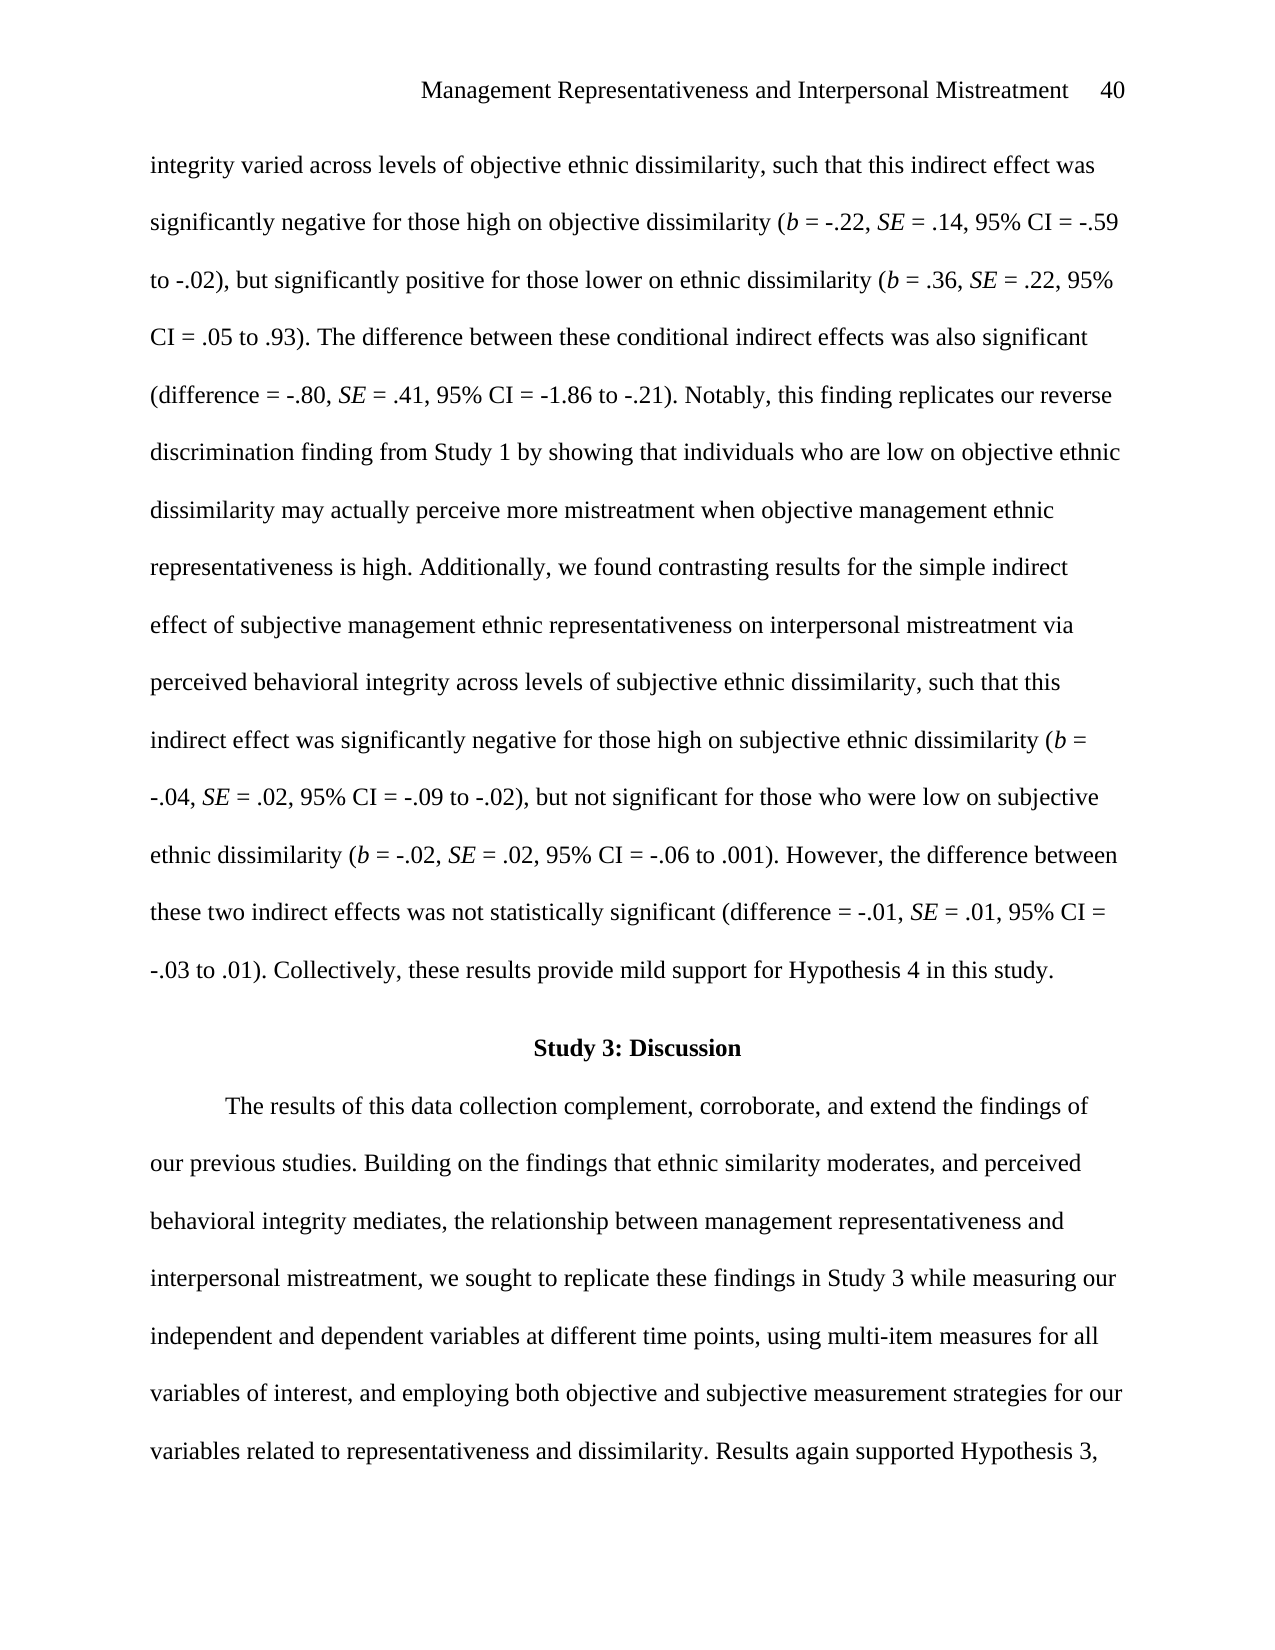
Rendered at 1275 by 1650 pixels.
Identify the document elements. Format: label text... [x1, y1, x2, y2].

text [150, 1091, 1125, 1464]
text Study 3: Discussion [150, 1033, 1125, 1062]
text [150, 150, 1125, 984]
